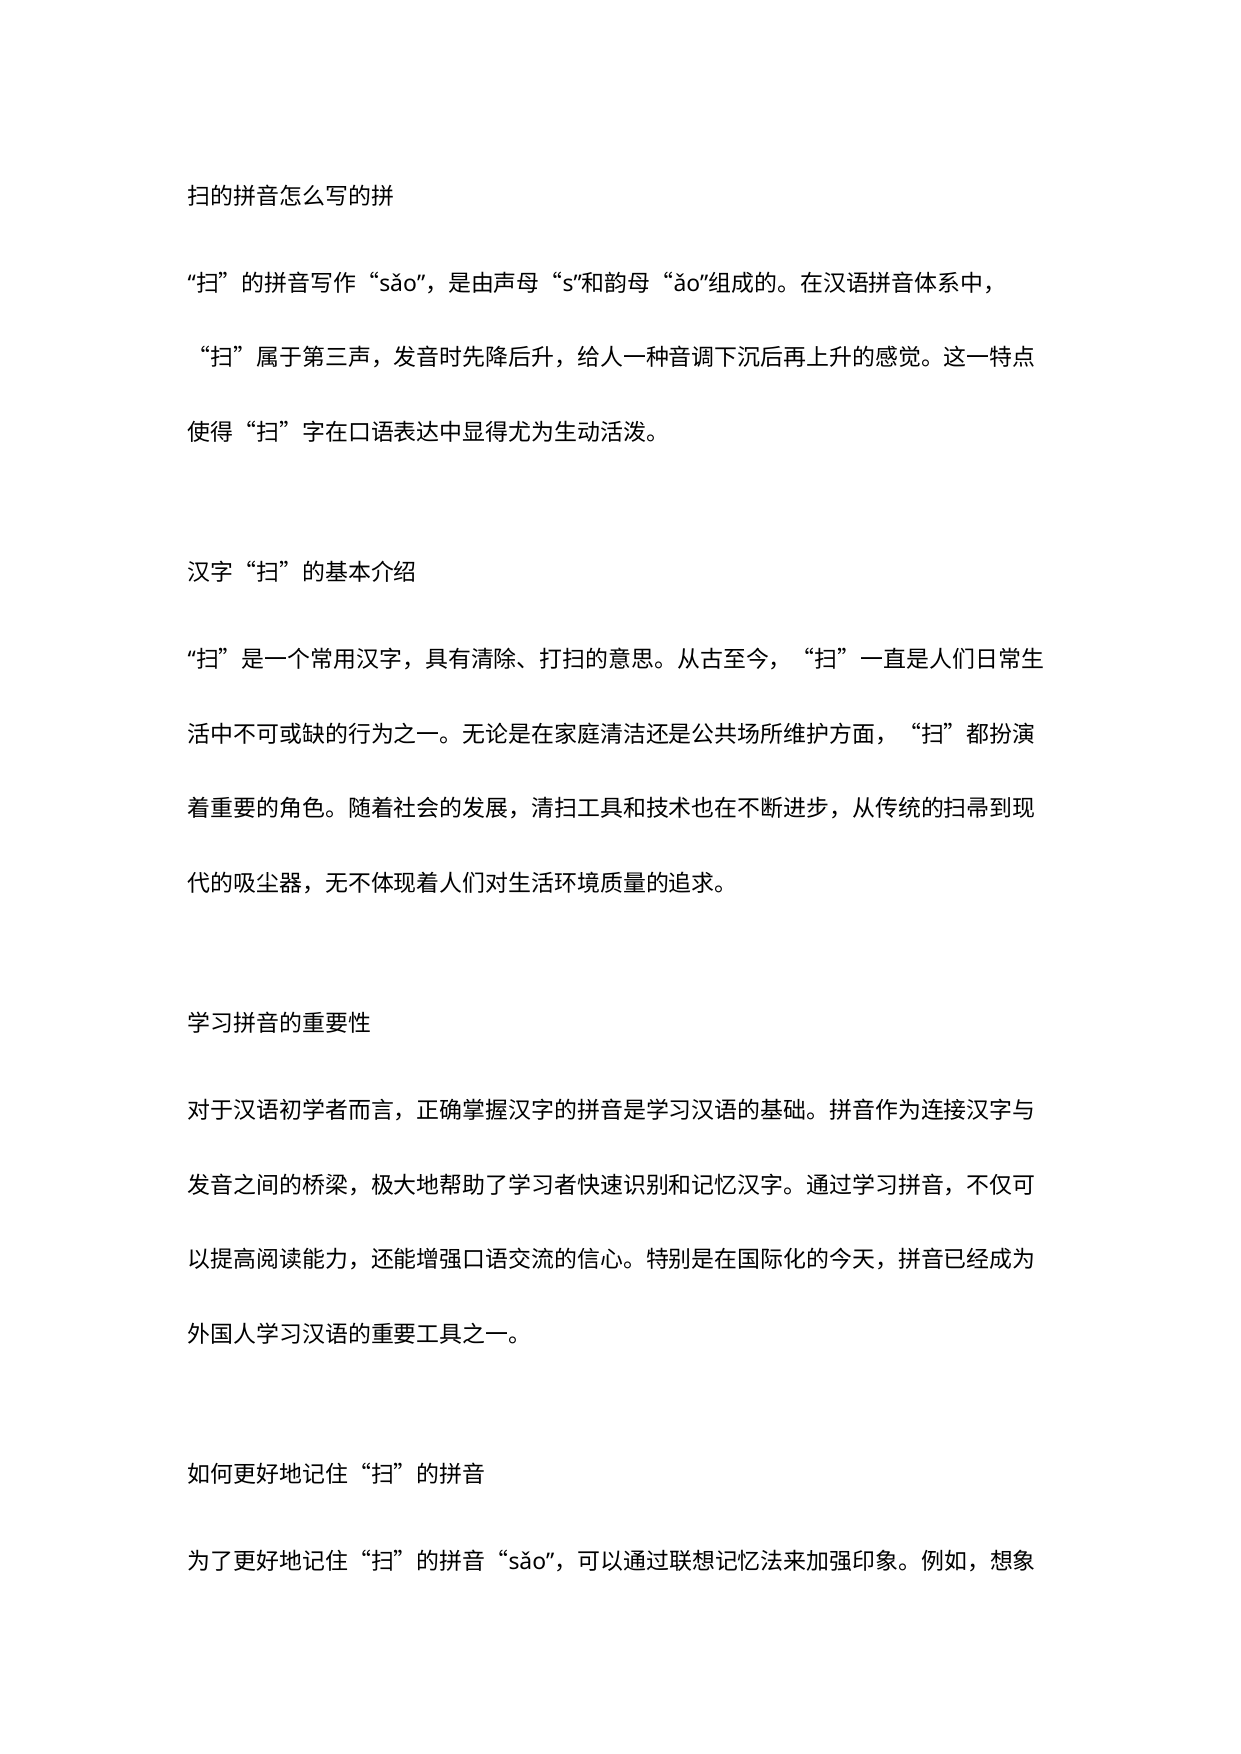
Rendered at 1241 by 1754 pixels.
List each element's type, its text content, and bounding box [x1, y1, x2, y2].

text 如何更好地记住“扫”的拼音 [187, 1440, 1053, 1505]
text 扫的拼音怎么写的拼 [187, 162, 1053, 227]
text “扫”是一个常用汉字，具有清除、打扫的意思。从古至今，“扫”一直是人们日常生活中不可或缺的行为之一。无论是在家庭清洁还是公共场所维护方面，“扫”都扮演着重要的角色。随着社会的发展，清扫工具和技术也在不断进步，从传统的扫帚到现代的吸尘器，无不体现着人们对生活环境质量的追求。 [187, 625, 1053, 914]
text “扫”的拼音写作“sǎo”，是由声母“s”和韵母“ǎo”组成的。在汉语拼音体系中，“扫”属于第三声，发音时先降后升，给人一种音调下沉后再上升的感觉。这一特点使得“扫”字在口语表达中显得尤为生动活泼。 [187, 248, 1053, 463]
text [187, 1527, 1053, 1592]
text 汉字“扫”的基本介绍 [187, 538, 1053, 603]
text 学习拼音的重要性 [187, 989, 1053, 1054]
text 对于汉语初学者而言，正确掌握汉字的拼音是学习汉语的基础。拼音作为连接汉字与发音之间的桥梁，极大地帮助了学习者快速识别和记忆汉字。通过学习拼音，不仅可以提高阅读能力，还能增强口语交流的信心。特别是在国际化的今天，拼音已经成为外国人学习汉语的重要工具之一。 [187, 1076, 1053, 1365]
